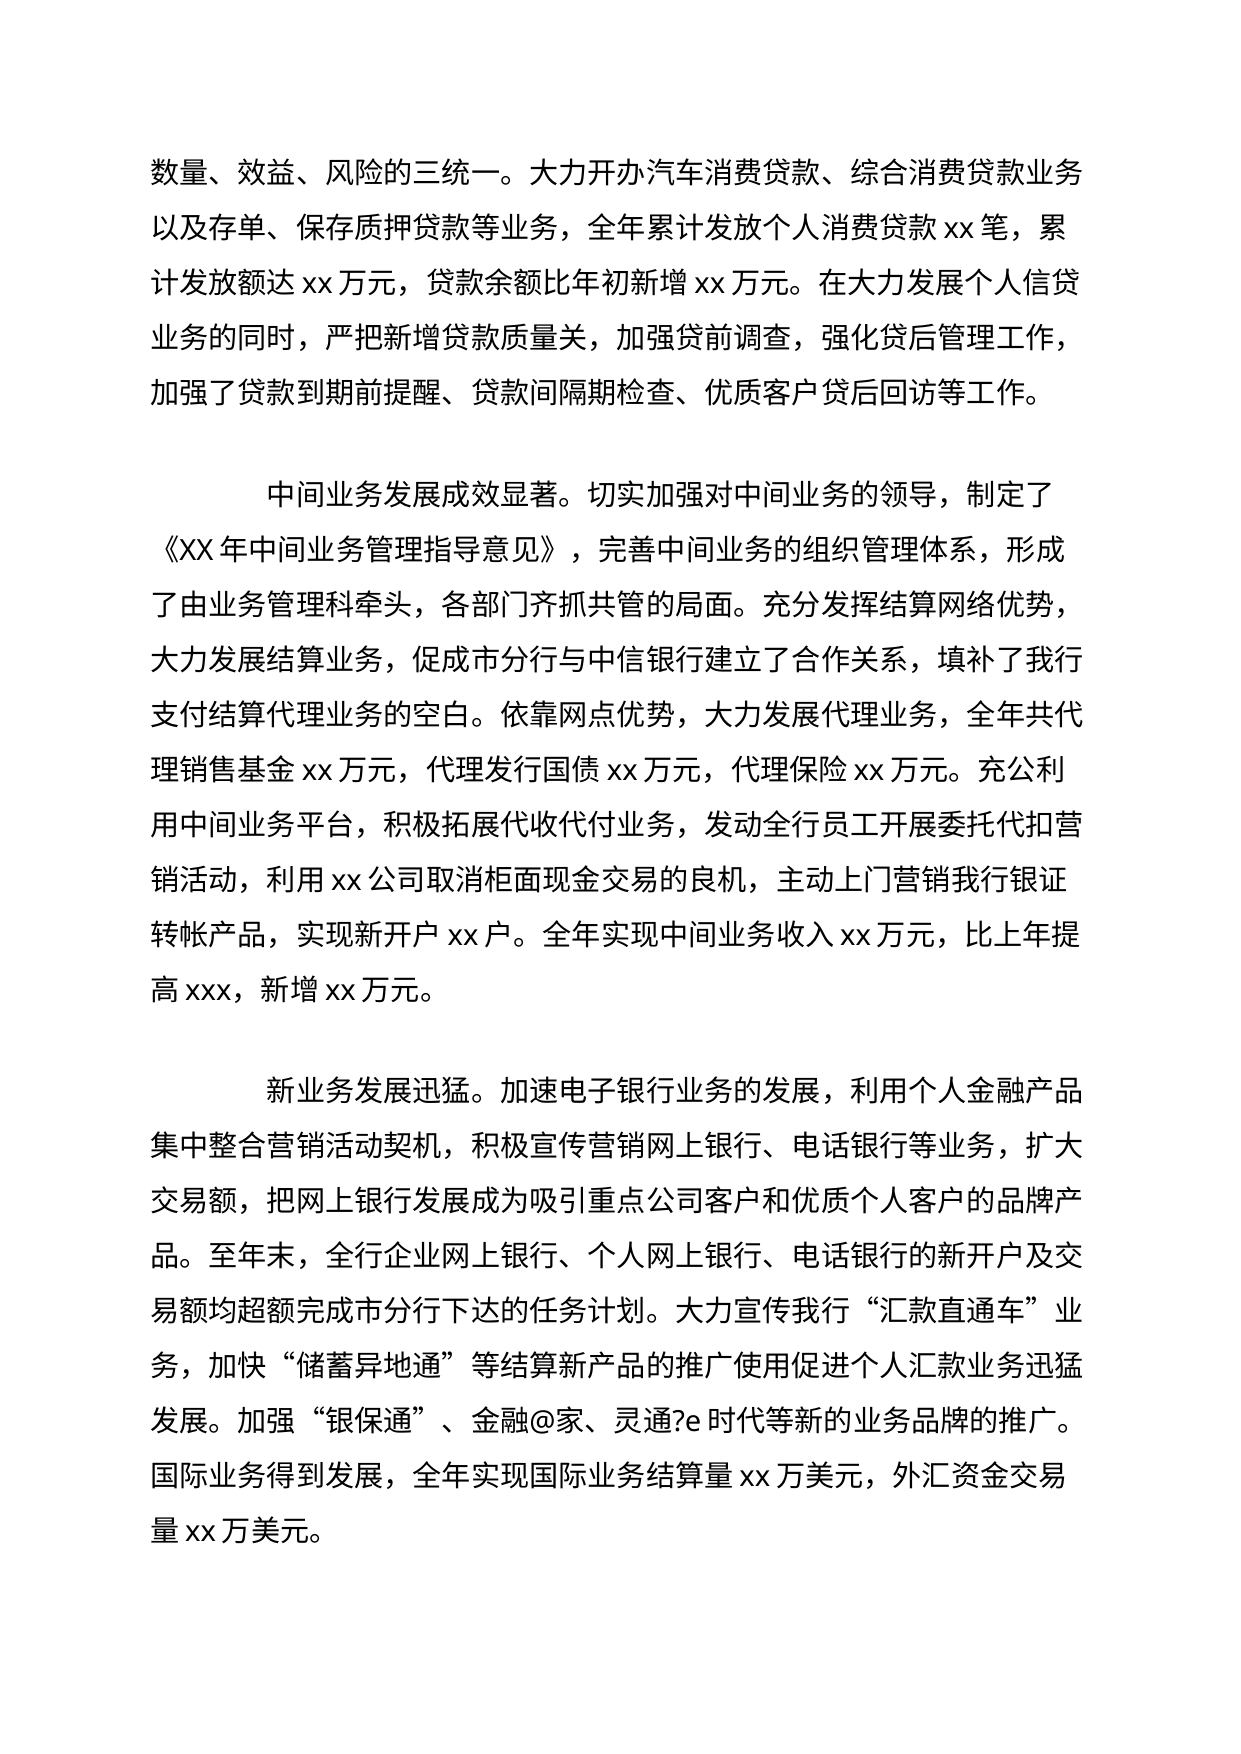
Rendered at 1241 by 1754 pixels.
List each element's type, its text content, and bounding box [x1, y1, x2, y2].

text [150, 150, 1090, 412]
text 中间业务发展成效显著。切实加强对中间业务的领导，制定了《XX年中间业务管理指导意见》，完善中间业务的组织管理体系，形成了由业务管理科牵头，各部门齐抓共管的局面。充分发挥结算网络优势，大力发展结算业务，促成市分行与中信银行建立了合作关系，填补了我行支付结算代理业务的空白。依靠网点优势，大力发展代理业务，全年共代理销售基金xx万元，代理发行国债xx万元，代理保险xx万元。充公利用中间业务平台，积极拓展代收代付业务，发动全行员工开展委托代扣营销活动，利用xx公司取消柜面现金交易的良机，主动上门营销我行银证转帐产品，实现新开户xx户。全年实现中间业务收入xx万元，比上年提高xxx，新增xx万元。 [150, 472, 1090, 1008]
text 新业务发展迅猛。加速电子银行业务的发展，利用个人金融产品集中整合营销活动契机，积极宣传营销网上银行、电话银行等业务，扩大交易额，把网上银行发展成为吸引重点公司客户和优质个人客户的品牌产品。至年末，全行企业网上银行、个人网上银行、电话银行的新开户及交易额均超额完成市分行下达的任务计划。大力宣传我行“汇款直通车”业务，加快“储蓄异地通”等结算新产品的推广使用促进个人汇款业务迅猛发展。加强“银保通”、金融@家、灵通?e时代等新的业务品牌的推广。国际业务得到发展，全年实现国际业务结算量xx万美元，外汇资金交易量xx万美元。 [150, 1068, 1090, 1550]
